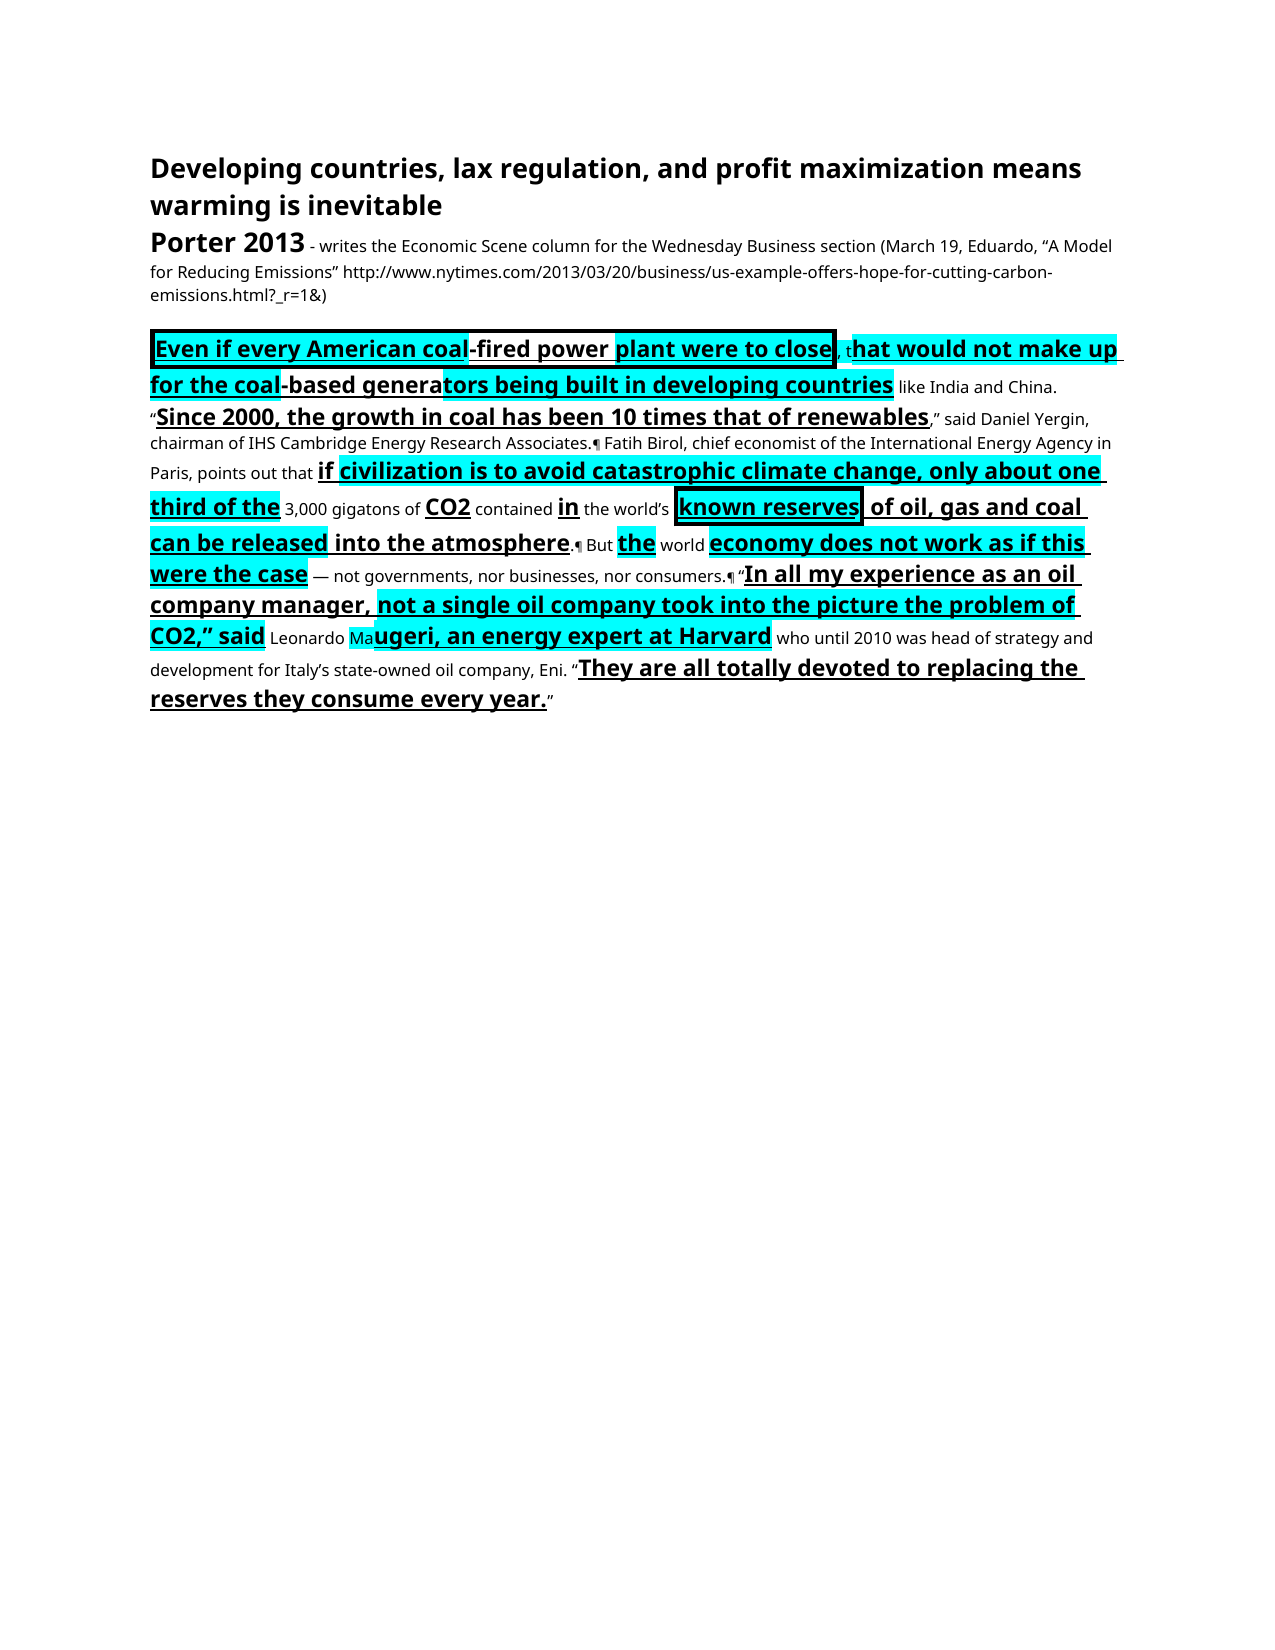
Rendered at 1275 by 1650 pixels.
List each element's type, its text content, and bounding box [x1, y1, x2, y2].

text Even if every American coal-fired power plant were to close, that would not make up for the coal-based generators being built in developing countries like India and China. “Since 2000, the growth in coal has been 10 times that of renewables,” said Daniel Yergin, chairman of IHS Cambridge Energy Research Associates.¶ Fatih Birol, chief economist of the International Energy Agency in Paris, points out that if civilization is to avoid catastrophic climate change, only about one third of the 3,000 gigatons of CO2 contained in the world’s known reserves of oil, gas and coal can be released into the atmosphere.¶ But the world economy does not work as if this were the case — not governments, nor businesses, nor consumers.¶ “In all my experience as an oil company manager, not a single oil company took into the picture the problem of CO2,” said Leonardo Maugeri, an energy expert at Harvard who until 2010 was head of strategy and development for Italy’s state-owned oil company, Eni. “They are all totally devoted to replacing the reserves they consume every year.” [150, 329, 1125, 714]
text Porter 2013 - writes the Economic Scene column for the Wednesday Business section (March 19, Eduardo, “A Model for Reducing Emissions” http://www.nytimes.com/2013/03/20/business/us-example-offers-hope-for-cutting-carbon-emissions.html?_r=1&) [150, 224, 1125, 306]
text Developing countries, lax regulation, and profit maximization means warming is inevitable [150, 150, 1125, 224]
